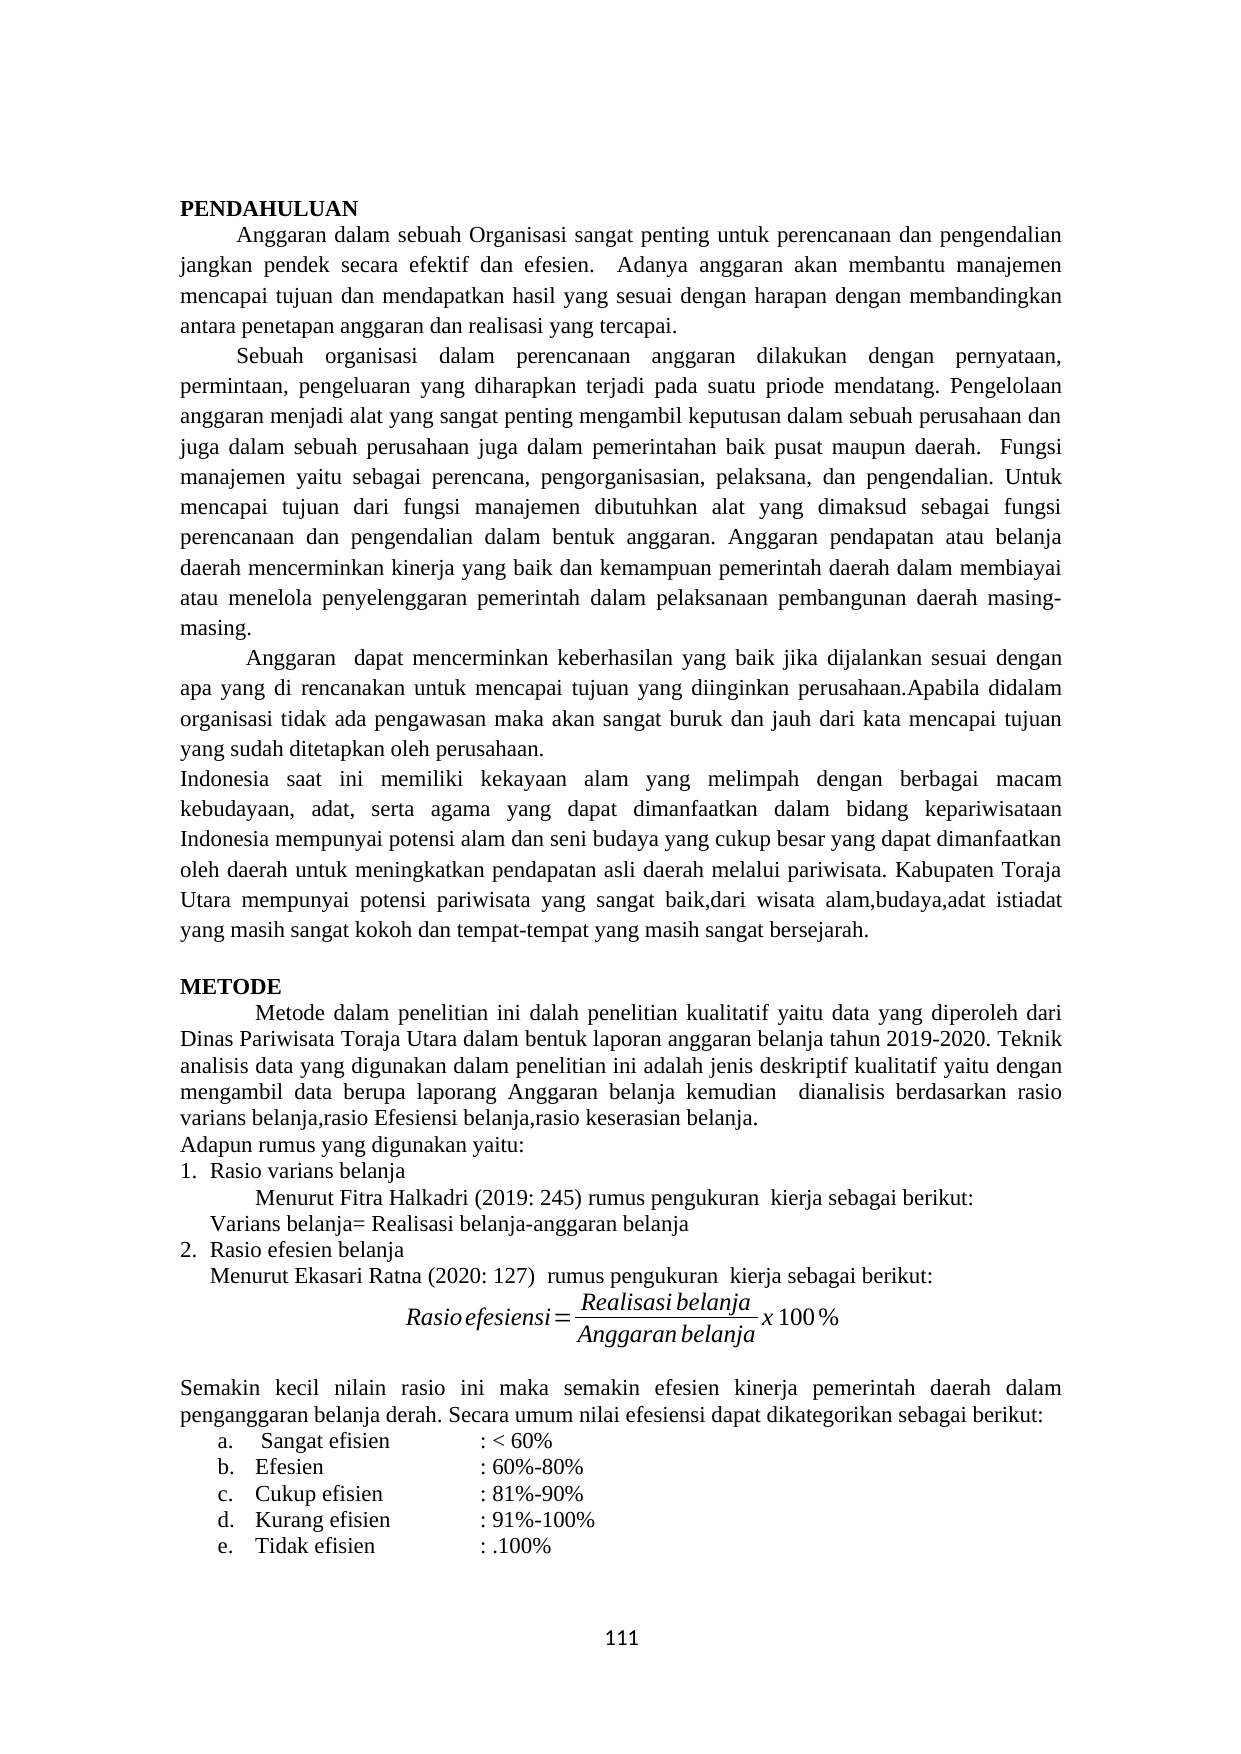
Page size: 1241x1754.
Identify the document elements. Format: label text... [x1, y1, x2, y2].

text Varians belanja= Realisasi belanja-anggaran belanja [180, 1210, 1063, 1236]
list Tidak efisien : .100% [217, 1532, 1063, 1559]
list Kurang efisien : 91%-100% [217, 1506, 1063, 1532]
list Efesien : 60%-80% [217, 1453, 1063, 1480]
text Anggaran dalam sebuah Organisasi sangat penting untuk perencanaan dan pengendalian jangkan pendek secara efektif dan efesien. Adanya anggaran akan membantu manajemen mencapai tujuan dan mendapatkan hasil yang sesuai dengan harapan dengan membandingkan antara penetapan anggaran dan realisasi yang tercapai. [180, 221, 1063, 338]
text Anggaran dapat mencerminkan keberhasilan yang baik jika dijalankan sesuai dengan apa yang di rencanakan untuk mencapai tujuan yang diinginkan perusahaan.Apabila didalam organisasi tidak ada pengawasan maka akan sangat buruk dan jauh dari kata mencapai tujuan yang sudah ditetapkan oleh perusahaan. [180, 644, 1063, 761]
text Adapun rumus yang digunakan yaitu: [180, 1131, 1063, 1157]
text Indonesia saat ini memiliki kekayaan alam yang melimpah dengan berbagai macam kebudayaan, adat, serta agama yang dapat dimanfaatkan dalam bidang kepariwisataan Indonesia mempunyai potensi alam dan seni budaya yang cukup besar yang dapat dimanfaatkan oleh daerah untuk meningkatkan pendapatan asli daerah melalui pariwisata. Kabupaten Toraja Utara mempunyai potensi pariwisata yang sangat baik,dari wisata alam,budaya,adat istiadat yang masih sangat kokoh dan tempat-tempat yang masih sangat bersejarah. [180, 765, 1063, 942]
text Sebuah organisasi dalam perencanaan anggaran dilakukan dengan pernyataan, permintaan, pengeluaran yang diharapkan terjadi pada suatu priode mendatang. Pengelolaan anggaran menjadi alat yang sangat penting mengambil keputusan dalam sebuah perusahaan dan juga dalam sebuah perusahaan juga dalam pemerintahan baik pusat maupun daerah. Fungsi manajemen yaitu sebagai perencana, pengorganisasian, pelaksana, dan pengendalian. Untuk mencapai tujuan dari fungsi manajemen dibutuhkan alat yang dimaksud sebagai fungsi perencanaan dan pengendalian dalam bentuk anggaran. Anggaran pendapatan atau belanja daerah mencerminkan kinerja yang baik dan kemampuan pemerintah daerah dalam membiayai atau menelola penyelenggaran pemerintah dalam pelaksanaan pembangunan daerah masing-masing. [180, 342, 1063, 640]
text Metode dalam penelitian ini dalah penelitian kualitatif yaitu data yang diperoleh dari Dinas Pariwisata Toraja Utara dalam bentuk laporan anggaran belanja tahun 2019-2020. Teknik analisis data yang digunakan dalam penelitian ini adalah jenis deskriptif kualitatif yaitu dengan mengambil data berupa laporang Anggaran belanja kemudian dianalisis berdasarkan rasio varians belanja,rasio Efesiensi belanja,rasio keserasian belanja. [180, 999, 1063, 1131]
text Menurut Ekasari Ratna (2020: 127) rumus pengukuran kierja sebagai berikut: [209, 1263, 1063, 1289]
text Menurut Fitra Halkadri (2019: 245) rumus pengukuran kierja sebagai berikut: [180, 1183, 1063, 1210]
text PENDAHULUAN [180, 195, 1063, 221]
list Rasio efesien belanja [180, 1236, 1063, 1263]
list Sangat efisien : < 60% [217, 1427, 1063, 1453]
text METODE [180, 973, 1063, 999]
list Cukup efisien : 81%-90% [217, 1480, 1063, 1506]
list Rasio varians belanja [180, 1157, 1063, 1183]
text Semakin kecil nilain rasio ini maka semakin efesien kinerja pemerintah daerah dalam penganggaran belanja derah. Secara umum nilai efesiensi dapat dikategorikan sebagai berikut: [180, 1374, 1063, 1427]
